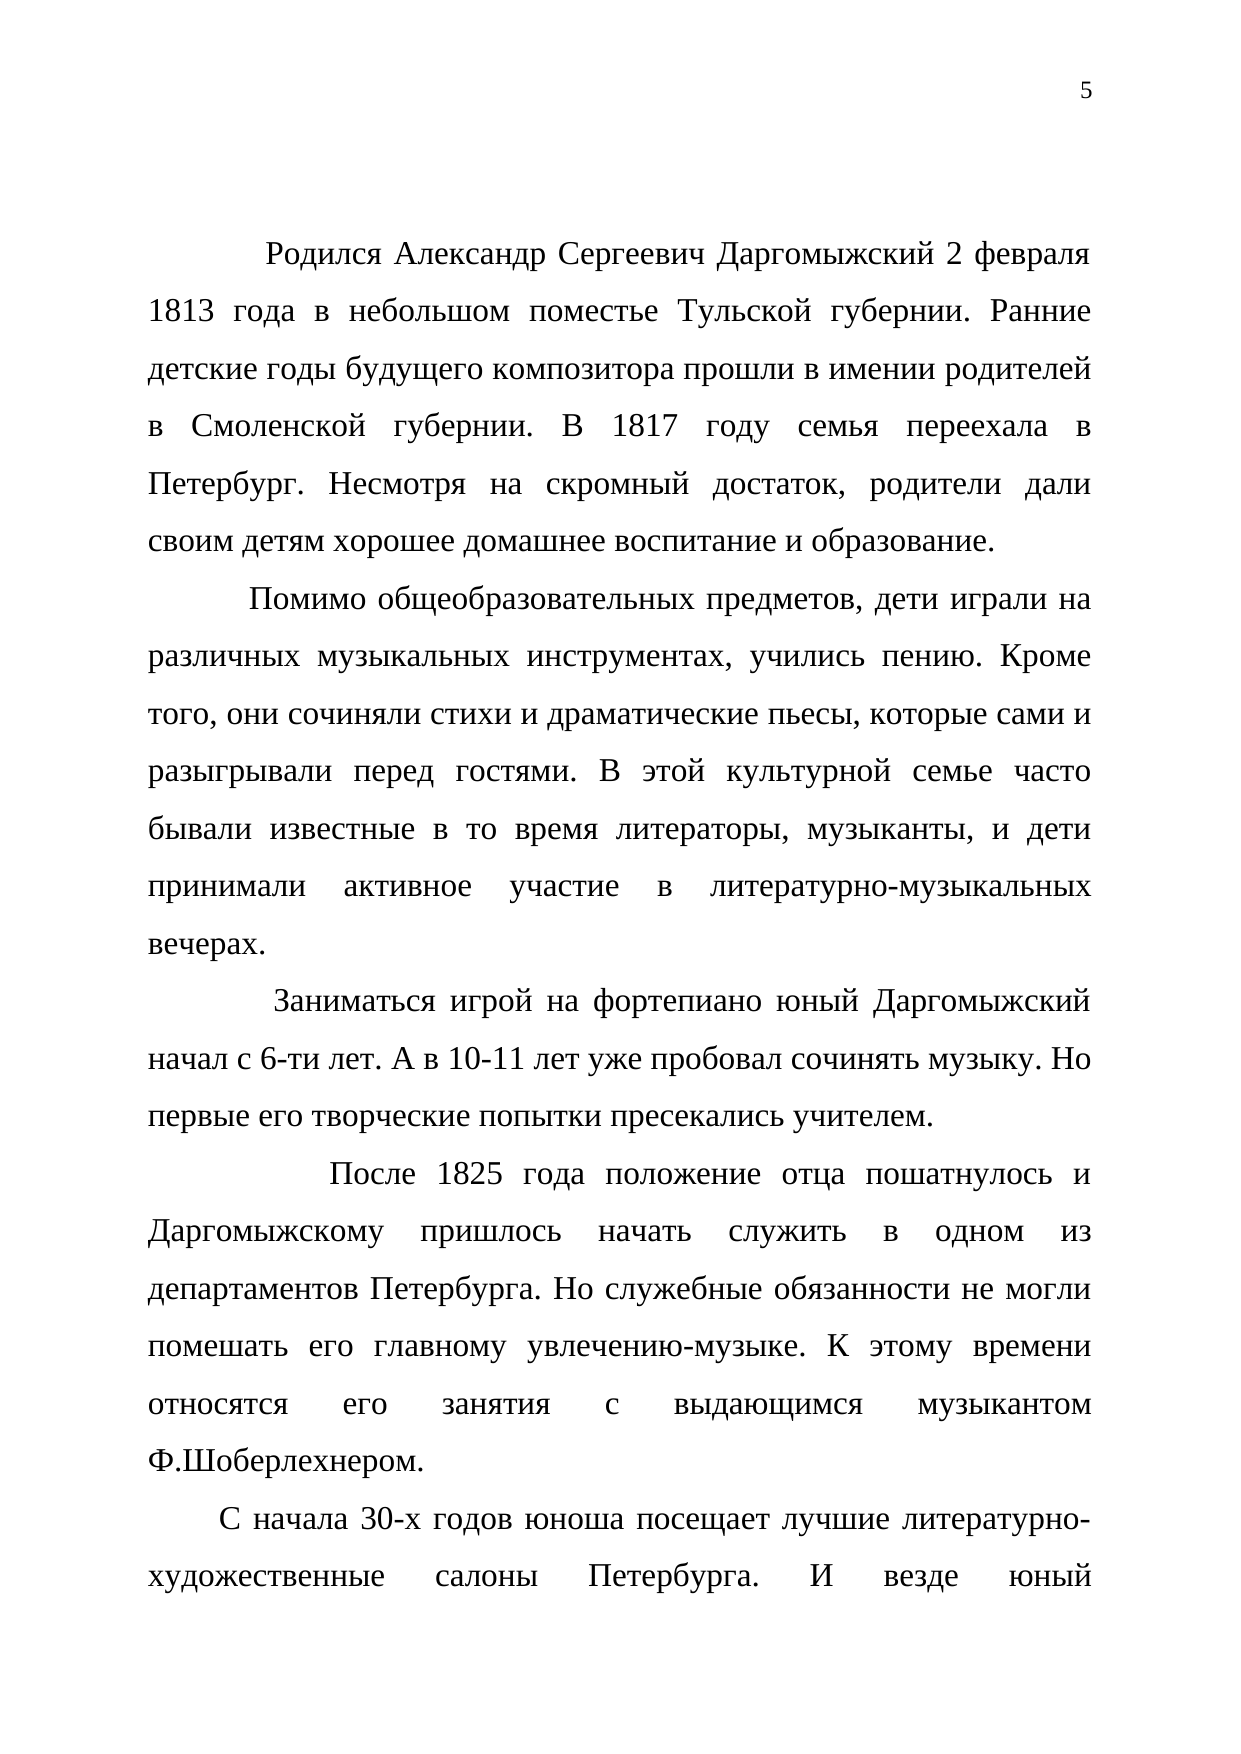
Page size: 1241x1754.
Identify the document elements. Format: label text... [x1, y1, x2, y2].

text Помимо общеобразовательных предметов, дети играли на различных музыкальных инструментах, учились пению. Кроме того, они сочиняли стихи и драматические пьесы, которые сами и разыгрывали перед гостями. В этой культурной семье часто бывали известные в то время литераторы, музыканты, и дети принимали активное участие в литературно-музыкальных вечерах. [148, 578, 1092, 961]
text После 1825 года положение отца пошатнулось и Даргомыжскому пришлось начать служить в одном из департаментов Петербурга. Но служебные обязанности не могли помешать его главному увлечению-музыке. К этому времени относятся его занятия с выдающимся музыкантом Ф.Шоберлехнером. [148, 1153, 1092, 1479]
text Заниматься игрой на фортепиано юный Даргомыжский начал с 6-ти лет. А в 10-11 лет уже пробовал сочинять музыку. Но первые его творческие попытки пресекались учителем. [148, 981, 1092, 1134]
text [148, 1498, 1092, 1594]
text Родился Александр Сергеевич Даргомыжский 2 февраля 1813 года в небольшом поместье Тульской губернии. Ранние детские годы будущего композитора прошли в имении родителей в Смоленской губернии. В 1817 году семья переехала в Петербург. Несмотря на скромный достаток, родители дали своим детям хорошее домашнее воспитание и образование. [148, 233, 1092, 559]
